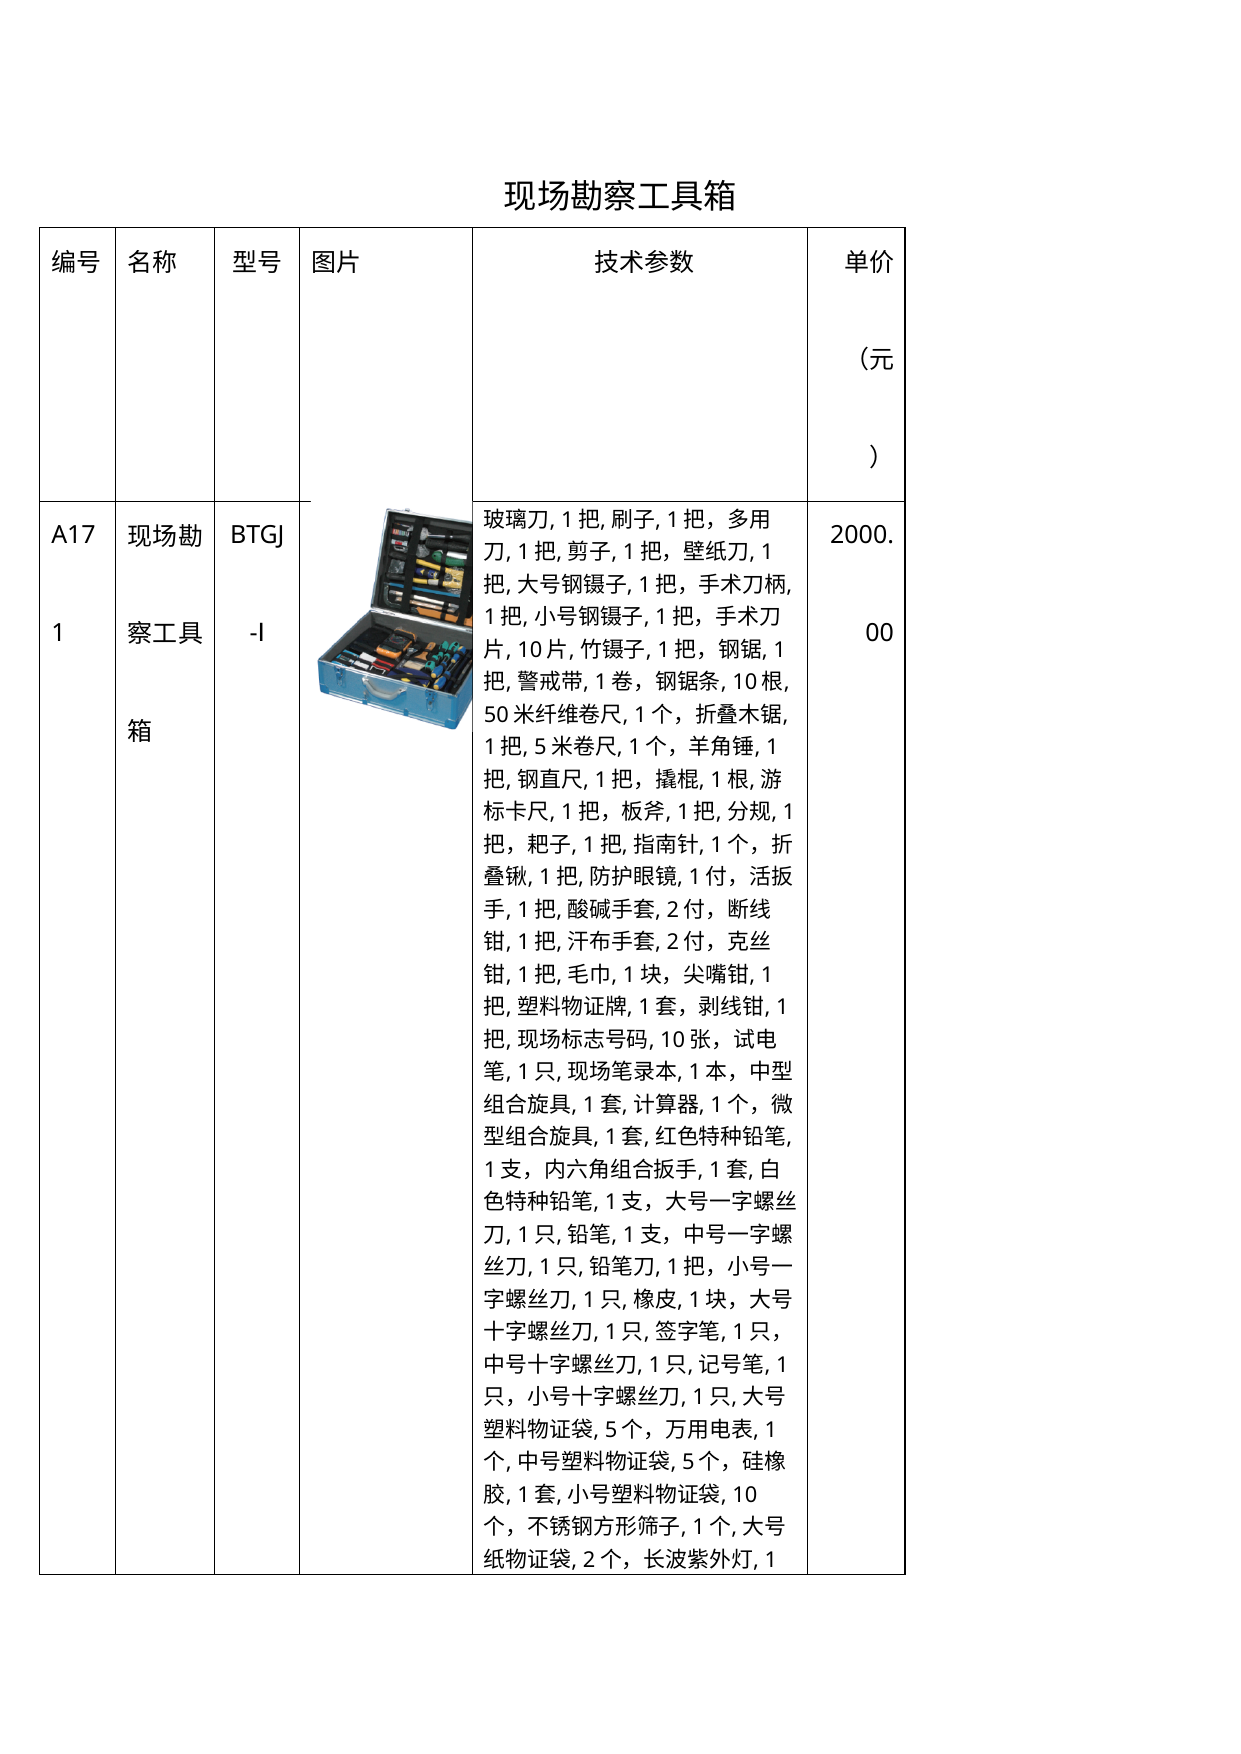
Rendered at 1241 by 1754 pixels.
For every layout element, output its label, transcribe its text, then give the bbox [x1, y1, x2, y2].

picture [310, 501, 473, 732]
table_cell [473, 502, 807, 1574]
table_header 技术参数 [473, 228, 807, 501]
table_cell 2000.00 [808, 502, 904, 1574]
table_header 单价（元） [808, 228, 904, 501]
table_header 图片 [300, 228, 472, 501]
table_cell BTGJ-Ⅰ [215, 502, 299, 1574]
table_header 名称 [116, 228, 214, 501]
table_cell [300, 502, 472, 1574]
table_cell 现场勘察工具箱 [116, 502, 214, 1574]
table_header 编号 [40, 228, 115, 501]
table_cell A171 [40, 502, 115, 1574]
text 现场勘察工具箱 [187, 162, 1053, 227]
table_header 型号 [215, 228, 299, 501]
